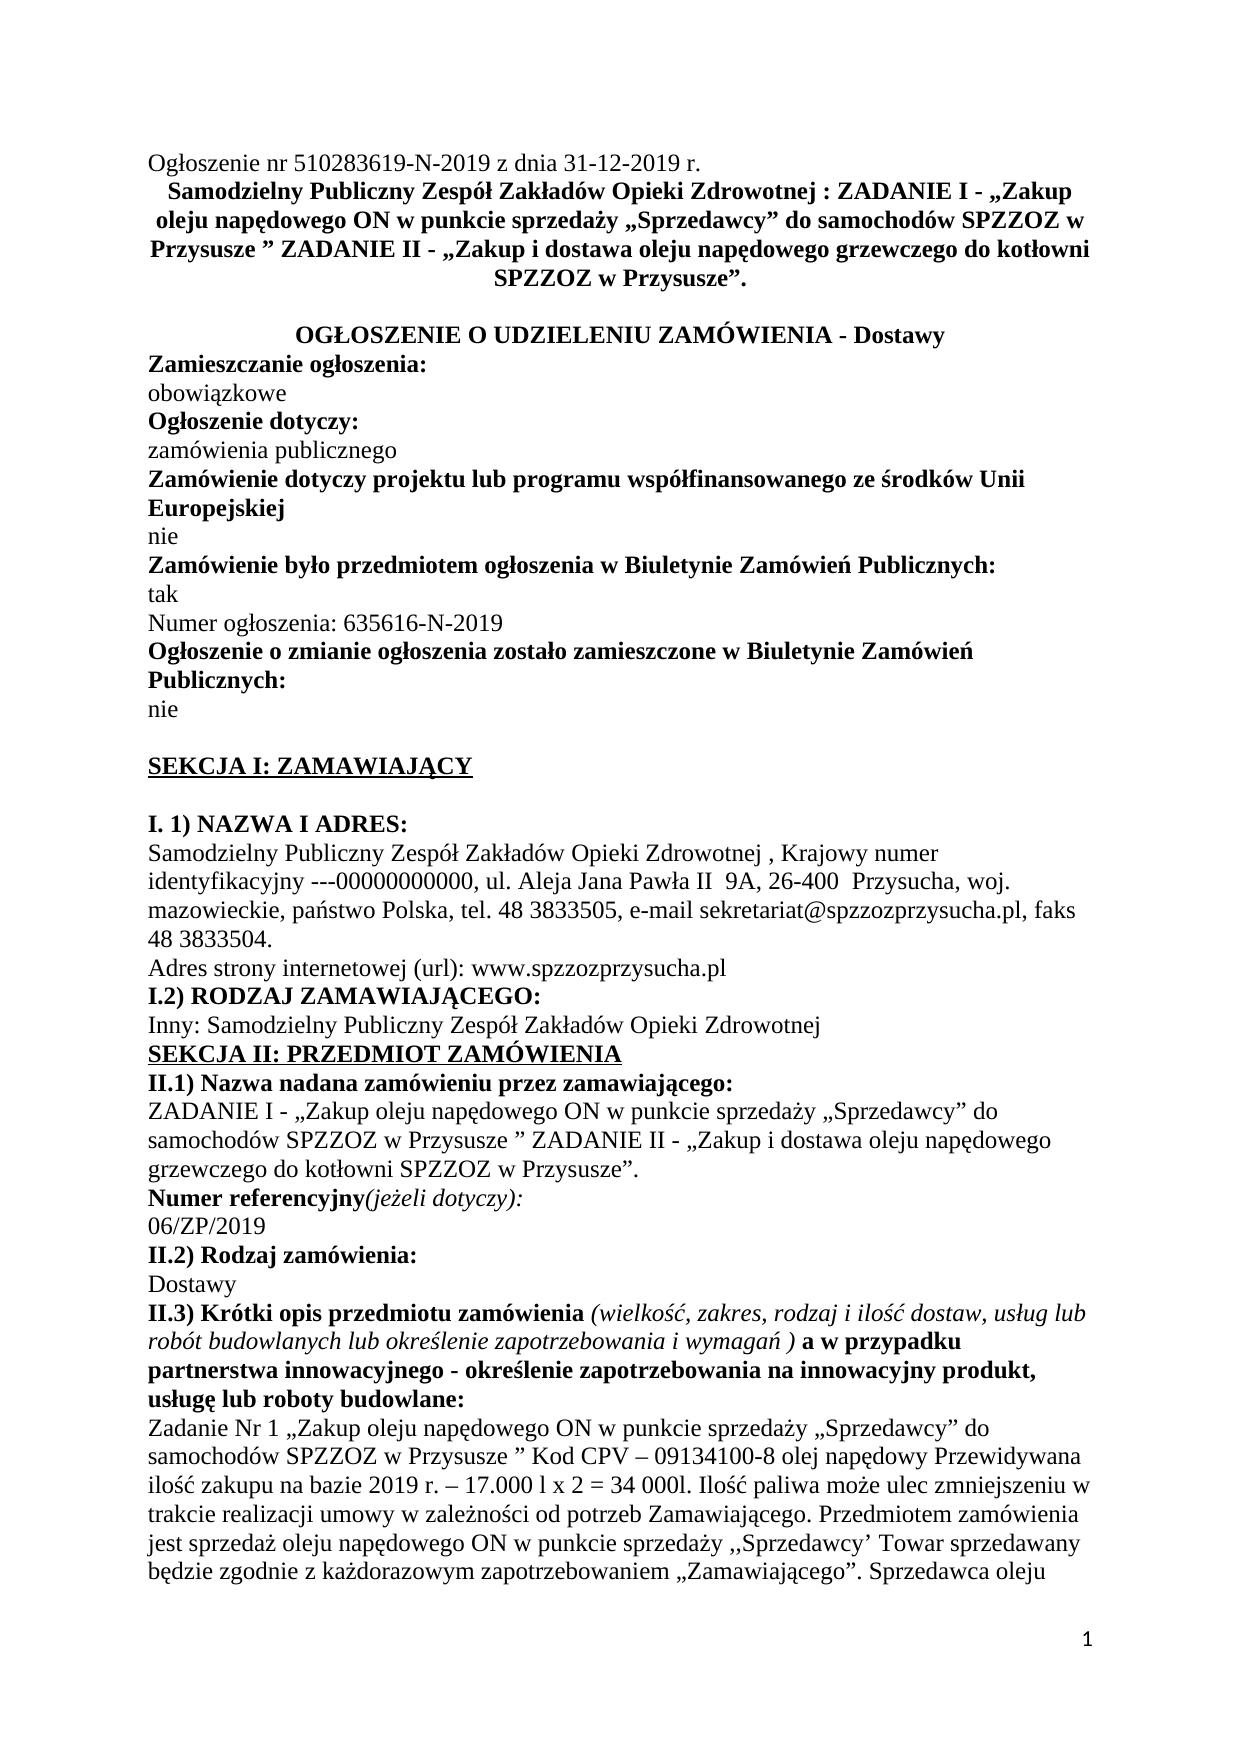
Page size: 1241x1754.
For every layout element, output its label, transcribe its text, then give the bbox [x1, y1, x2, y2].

text Zamieszczanie ogłoszenia: [148, 349, 1093, 378]
text obowiązkowe [148, 378, 1093, 406]
text nie [148, 521, 1093, 550]
text SEKCJA II: PRZEDMIOT ZAMÓWIENIA [148, 1039, 1093, 1068]
text tak Numer ogłoszenia: 635616-N-2019 [148, 579, 1093, 636]
text Ogłoszenie o zmianie ogłoszenia zostało zamieszczone w Biuletynie Zamówień Publicznych: [148, 636, 1093, 694]
text Numer referencyjny(jeżeli dotyczy): [148, 1183, 1093, 1211]
text zamówienia publicznego [148, 435, 1093, 464]
text Zamówienie dotyczy projektu lub programu współfinansowanego ze środków Unii Europejskiej [148, 464, 1093, 521]
text I. 1) NAZWA I ADRES: [148, 809, 1093, 838]
text SEKCJA I: ZAMAWIAJĄCY [148, 751, 1093, 780]
text Samodzielny Publiczny Zespół Zakładów Opieki Zdrowotnej : ZADANIE I - „Zakup oleju napędowego ON w punkcie sprzedaży „Sprzedawcy” do samochodów SPZZOZ w Przysusze ” ZADANIE II - „Zakup i dostawa oleju napędowego grzewczego do kotłowni SPZZOZ w Przysusze”. OGŁOSZENIE O UDZIELENIU ZAMÓWIENIA - Dostawy [148, 176, 1093, 349]
text Dostawy [148, 1269, 1093, 1298]
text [148, 1413, 1093, 1585]
text Ogłoszenie dotyczy: [148, 406, 1093, 435]
text Zamówienie było przedmiotem ogłoszenia w Biuletynie Zamówień Publicznych: [148, 550, 1093, 579]
text 06/ZP/2019 [148, 1211, 1093, 1240]
text nie [148, 694, 1093, 723]
text I.2) RODZAJ ZAMAWIAJĄCEGO: [148, 981, 1093, 1010]
text II.3) Krótki opis przedmiotu zamówienia (wielkość, zakres, rodzaj i ilość dostaw, usług lub robót budowlanych lub określenie zapotrzebowania i wymagań ) a w przypadku partnerstwa innowacyjnego - określenie zapotrzebowania na innowacyjny produkt, usługę lub roboty budowlane: [148, 1298, 1093, 1413]
text II.1) Nazwa nadana zamówieniu przez zamawiającego: [148, 1068, 1093, 1096]
text Samodzielny Publiczny Zespół Zakładów Opieki Zdrowotnej , Krajowy numer identyfikacyjny ---00000000000, ul. Aleja Jana Pawła II 9A, 26-400 Przysucha, woj. mazowieckie, państwo Polska, tel. 48 3833505, e-mail sekretariat@spzzozprzysucha.pl, faks 48 3833504. Adres strony internetowej (url): www.spzzozprzysucha.pl [148, 838, 1093, 981]
text ZADANIE I - „Zakup oleju napędowego ON w punkcie sprzedaży „Sprzedawcy” do samochodów SPZZOZ w Przysusze ” ZADANIE II - „Zakup i dostawa oleju napędowego grzewczego do kotłowni SPZZOZ w Przysusze”. [148, 1096, 1093, 1183]
text Inny: Samodzielny Publiczny Zespół Zakładów Opieki Zdrowotnej [148, 1010, 1093, 1039]
text II.2) Rodzaj zamówienia: [148, 1240, 1093, 1269]
text Ogłoszenie nr 510283619-N-2019 z dnia 31-12-2019 r. [148, 148, 1093, 176]
